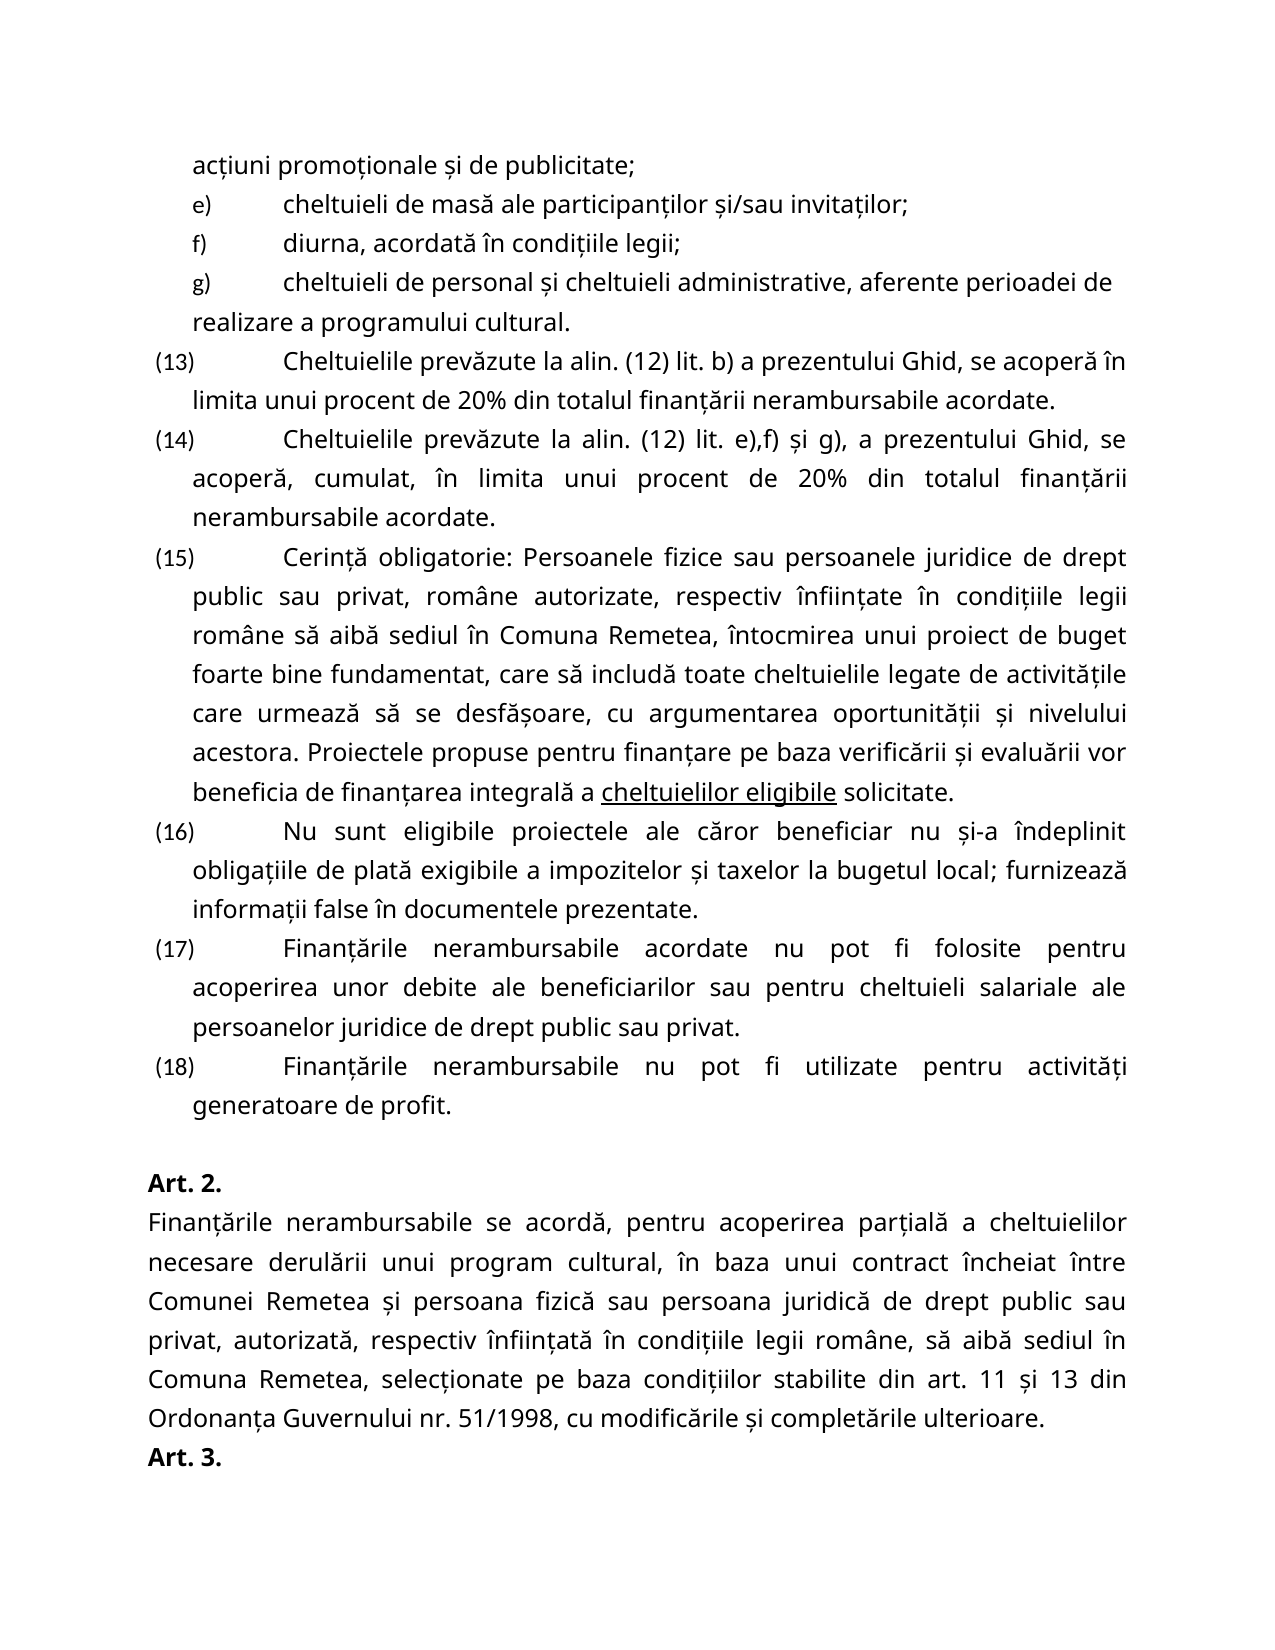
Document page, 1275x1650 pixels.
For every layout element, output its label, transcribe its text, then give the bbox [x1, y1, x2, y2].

text Art. 3. [148, 1440, 1127, 1474]
text Finanţările nerambursabile se acordă, pentru acoperirea parţială a cheltuielilor necesare derulării unui program cultural, în baza unui contract încheiat între Comunei Remetea şi persoana fizică sau persoana juridică de drept public sau privat, autorizată, respectiv înfiinţată în condiţiile legii române, să aibă sediul în Comuna Remetea, selecţionate pe baza condiţiilor stabilite din art. 11 şi 13 din Ordonanţa Guvernului nr. 51/1998, cu modificările şi completările ulterioare. [148, 1205, 1127, 1435]
list cheltuieli de masă ale participanţilor şi/sau invitaţilor; [192, 187, 1127, 221]
list diurna, acordată în condiţiile legii; [192, 226, 1127, 260]
list Nu sunt eligibile proiectele ale căror beneficiar nu şi-a îndeplinit obligaţiile de plată exigibile a impozitelor şi taxelor la bugetul local; furnizează informaţii false în documentele prezentate. [154, 813, 1127, 926]
list Cerinţă obligatorie: Persoanele fizice sau persoanele juridice de drept public sau privat, române autorizate, respectiv înfiinţate în condiţiile legii române să aibă sediul în Comuna Remetea, întocmirea unui proiect de buget foarte bine fundamentat, care să includă toate cheltuielile legate de activităţile care urmează să se desfăşoare, cu argumentarea oportunităţii şi nivelului acestora. Proiectele propuse pentru finanţare pe baza verificării şi evaluării vor beneficia de finanţarea integrală a cheltuielilor eligibile solicitate. [154, 539, 1127, 808]
list Finanţările nerambursabile acordate nu pot fi folosite pentru acoperirea unor debite ale beneficiarilor sau pentru cheltuieli salariale ale persoanelor juridice de drept public sau privat. [154, 931, 1127, 1043]
text Art. 2. [148, 1166, 1127, 1200]
list Cheltuielile prevăzute la alin. (12) lit. b) a prezentului Ghid, se acoperă în limita unui procent de 20% din totalul finanţării nerambursabile acordate. [154, 343, 1127, 417]
list cheltuieli de personal şi cheltuieli administrative, aferente perioadei de realizare a programului cultural. [192, 265, 1127, 338]
list Cheltuielile prevăzute la alin. (12) lit. e),f) şi g), a prezentului Ghid, se acoperă, cumulat, în limita unui procent de 20% din totalul finanţării nerambursabile acordate. [154, 422, 1127, 534]
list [192, 148, 1127, 182]
list Finanţările nerambursabile nu pot fi utilizate pentru activităţi generatoare de profit. [154, 1048, 1127, 1122]
